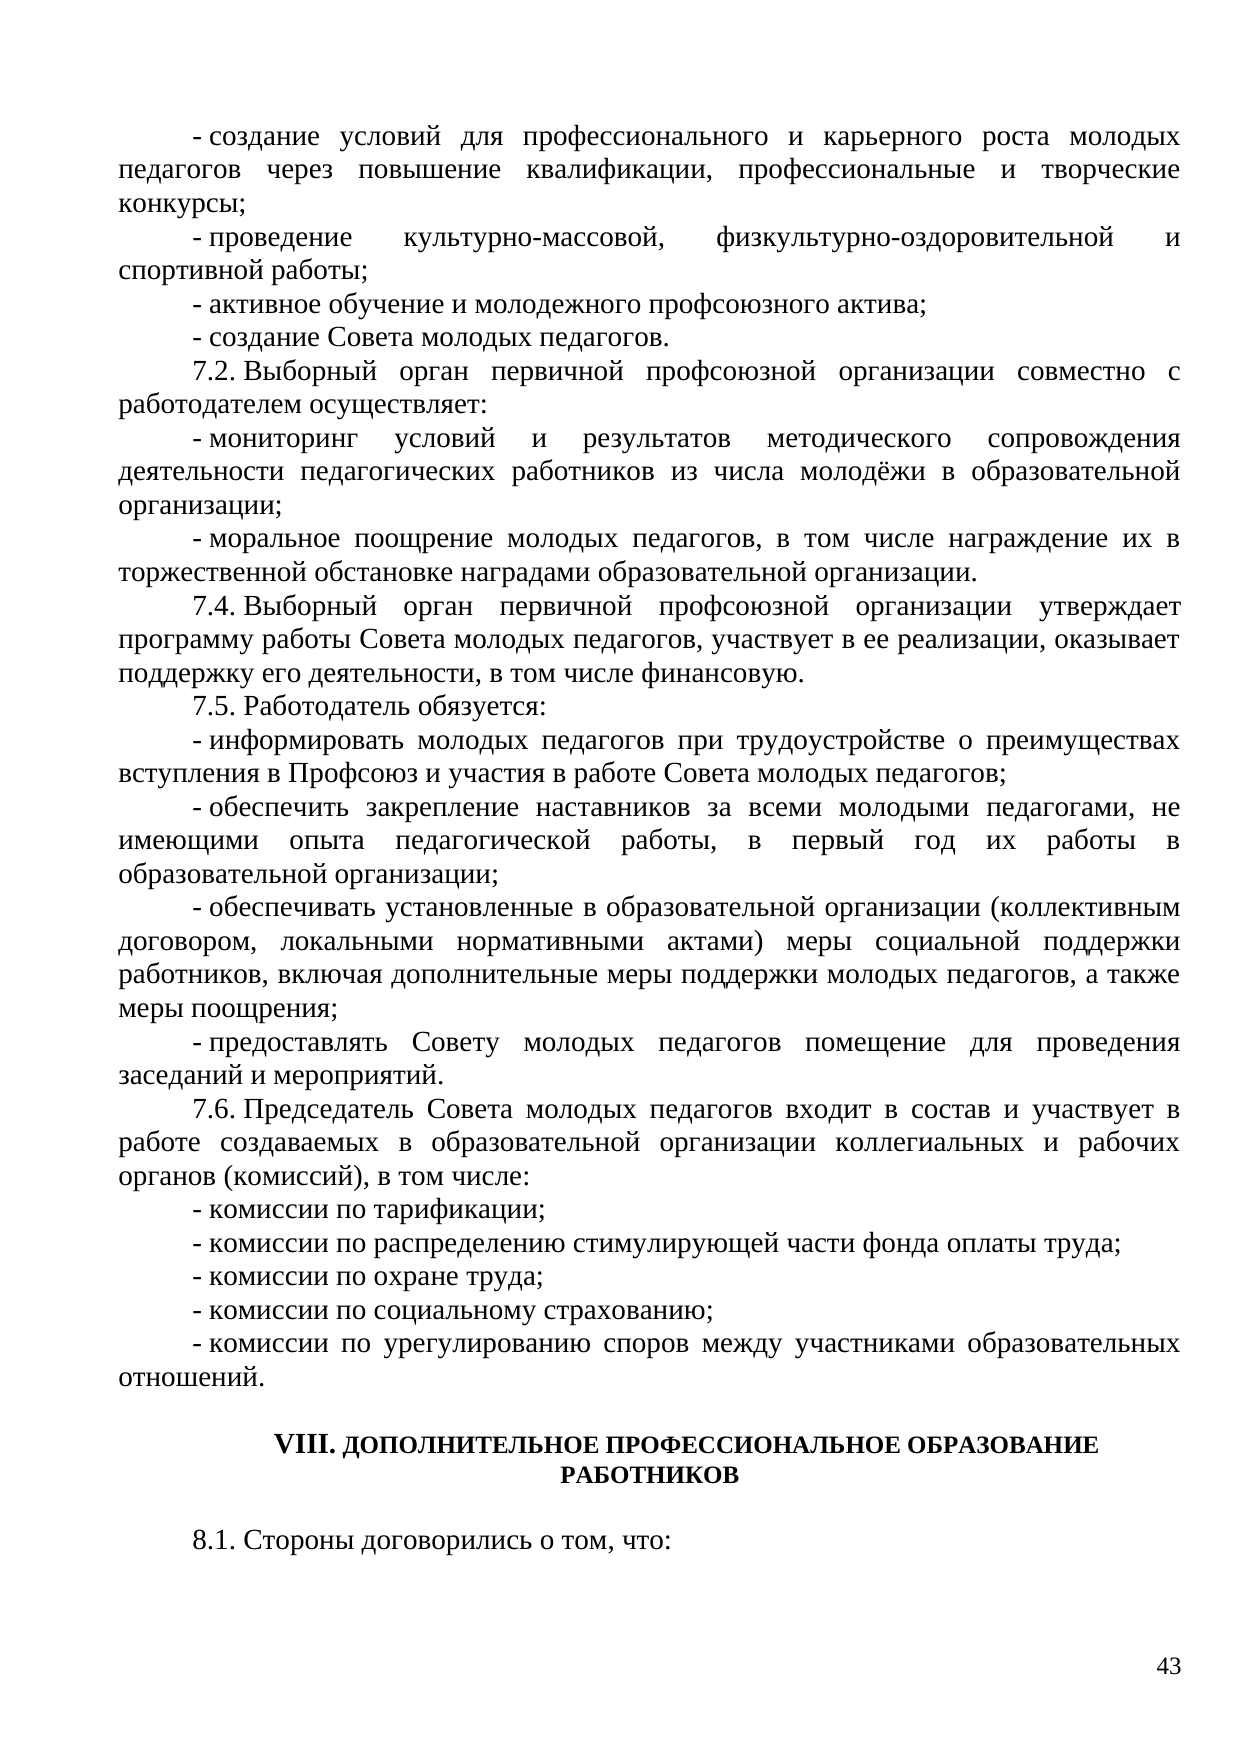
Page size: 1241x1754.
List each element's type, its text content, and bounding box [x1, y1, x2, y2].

text - создание Совета молодых педагогов. [118, 319, 1181, 353]
text - информировать молодых педагогов при трудоустройстве о преимуществах вступления в Профсоюз и участия в работе Совета молодых педагогов; [118, 722, 1181, 789]
text 7.5. Работодатель обязуется: [118, 688, 1181, 722]
text - комиссии по тарификации; [118, 1191, 1181, 1225]
text - комиссии по распределению стимулирующей части фонда оплаты труда; [118, 1225, 1181, 1258]
text - моральное поощрение молодых педагогов, в том числе награждение их в торжественной обстановке наградами образовательной организации. [118, 521, 1181, 588]
text - активное обучение и молодежного профсоюзного актива; [118, 286, 1181, 319]
text - создание условий для профессионального и карьерного роста молодых педагогов через повышение квалификации, профессиональные и творческие конкурсы; [118, 118, 1181, 219]
text - проведение культурно-массовой, физкультурно-оздоровительной и спортивной работы; [118, 219, 1181, 286]
text VIII. ДОПОЛНИТЕЛЬНОЕ ПРОФЕССИОНАЛЬНОЕ ОБРАЗОВАНИЕ РАБОТНИКОВ [118, 1426, 1181, 1488]
text - обеспечивать установленные в образовательной организации (коллективным договором, локальными нормативными актами) меры социальной поддержки работников, включая дополнительные меры поддержки молодых педагогов, а также меры поощрения; [118, 889, 1181, 1024]
text - комиссии по социальному страхованию; [118, 1292, 1181, 1326]
text - обеспечить закрепление наставников за всеми молодыми педагогами, не имеющими опыта педагогической работы, в первый год их работы в образовательной организации; [118, 789, 1181, 889]
text 8.1. Стороны договорились о том, что: [118, 1522, 1181, 1556]
text - комиссии по охране труда; [118, 1258, 1181, 1292]
text 7.4. Выборный орган первичной профсоюзной организации утверждает программу работы Совета молодых педагогов, участвует в ее реализации, оказывает поддержку его деятельности, в том числе финансовую. [118, 588, 1181, 688]
text 7.6. Председатель Совета молодых педагогов входит в состав и участвует в работе создаваемых в образовательной организации коллегиальных и рабочих органов (комиссий), в том числе: [118, 1091, 1181, 1191]
text - комиссии по урегулированию споров между участниками образовательных отношений. [118, 1326, 1181, 1393]
text - предоставлять Совету молодых педагогов помещение для проведения заседаний и мероприятий. [118, 1024, 1181, 1091]
text 7.2. Выборный орган первичной профсоюзной организации совместно с работодателем осуществляет: [118, 353, 1181, 420]
text - мониторинг условий и результатов методического сопровождения деятельности педагогических работников из числа молодёжи в образовательной организации; [118, 420, 1181, 521]
